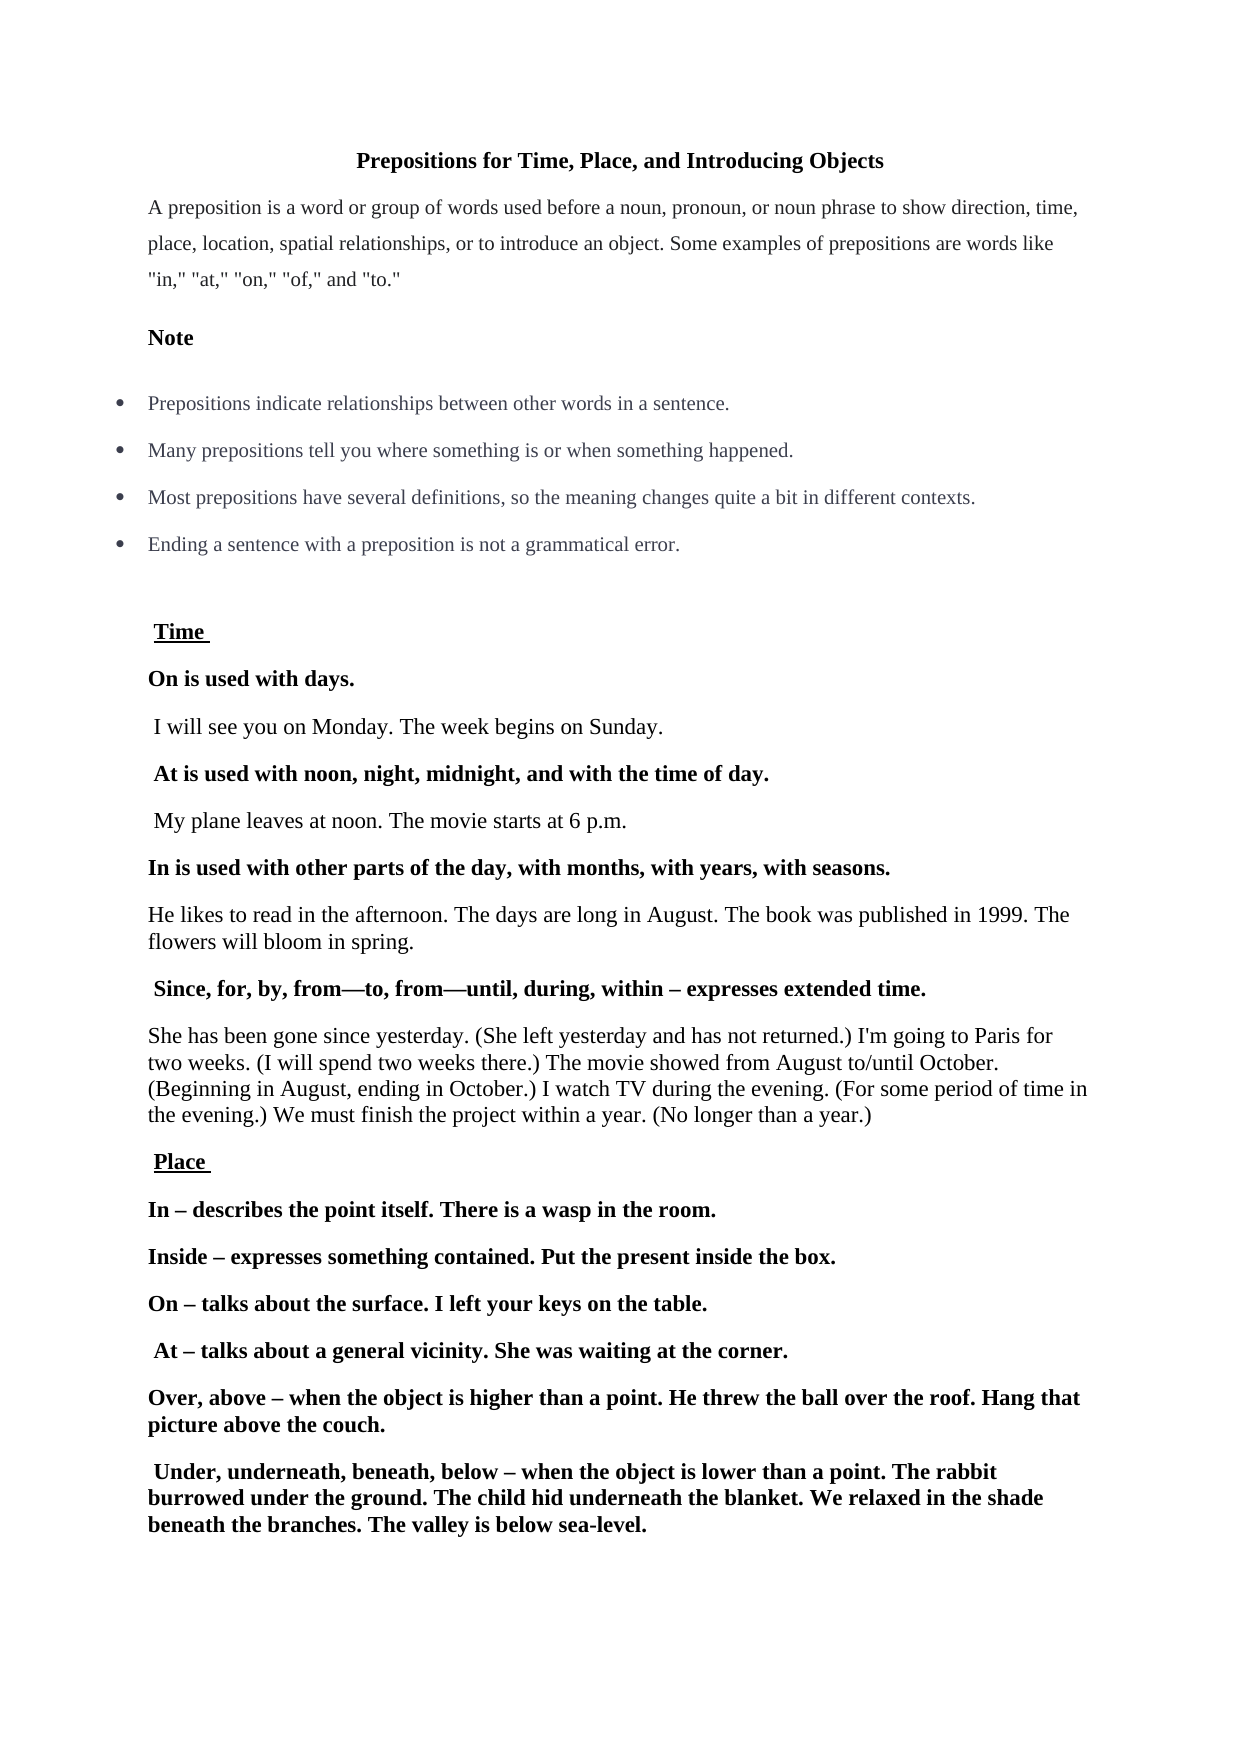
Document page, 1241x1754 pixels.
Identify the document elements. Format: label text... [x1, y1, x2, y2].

text Note [148, 324, 1093, 350]
text Inside – expresses something contained. Put the present inside the box. [148, 1243, 1093, 1269]
text In is used with other parts of the day, with months, with years, with seasons. [148, 854, 1093, 881]
text At is used with noon, night, midnight, and with the time of day. [148, 760, 1093, 786]
text Over, above – when the object is higher than a point. He threw the ball over the roof. Hang that picture above the couch. [148, 1384, 1093, 1437]
text In – describes the point itself. There is a wasp in the room. [148, 1196, 1093, 1222]
list Most prepositions have several definitions, so the meaning changes quite a bit in different contexts. [116, 478, 1093, 509]
text On – talks about the surface. I left your keys on the table. [148, 1290, 1093, 1316]
text Time [148, 618, 1093, 645]
text Place [148, 1148, 1093, 1175]
list Many prepositions tell you where something is or when something happened. [116, 431, 1093, 462]
text I will see you on Monday. The week begins on Sunday. [148, 713, 1093, 739]
list Ending a sentence with a preposition is not a grammatical error. [116, 524, 1093, 556]
text My plane leaves at noon. The movie starts at 6 p.m. [148, 807, 1093, 833]
text Prepositions for Time, Place, and Introducing Objects [148, 148, 1093, 174]
text He likes to read in the afternoon. The days are long in August. The book was published in 1999. The flowers will bloom in spring. [148, 901, 1093, 954]
text A preposition is a word or group of words used before a noun, pronoun, or noun phrase to show direction, time, place, location, spatial relationships, or to introduce an object. Some examples of prepositions are words like "in," "at," "on," "of," and "to." [148, 195, 1093, 291]
text At – talks about a general vicinity. She was waiting at the corner. [148, 1337, 1093, 1363]
text Since, for, by, from—to, from—until, during, within – expresses extended time. [148, 975, 1093, 1001]
text Under, underneath, beneath, below – when the object is lower than a point. The rabbit burrowed under the ground. The child hid underneath the blanket. We relaxed in the shade beneath the branches. The valley is below sea-level. [148, 1458, 1093, 1537]
text She has been gone since yesterday. (She left yesterday and has not returned.) I'm going to Paris for two weeks. (I will spend two weeks there.) The movie showed from August to/until October. (Beginning in August, ending in October.) I watch TV during the evening. (For some period of time in the evening.) We must finish the project within a year. (No longer than a year.) [148, 1022, 1093, 1128]
text On is used with days. [148, 666, 1093, 692]
list Prepositions indicate relationships between other words in a sentence. [116, 384, 1093, 415]
